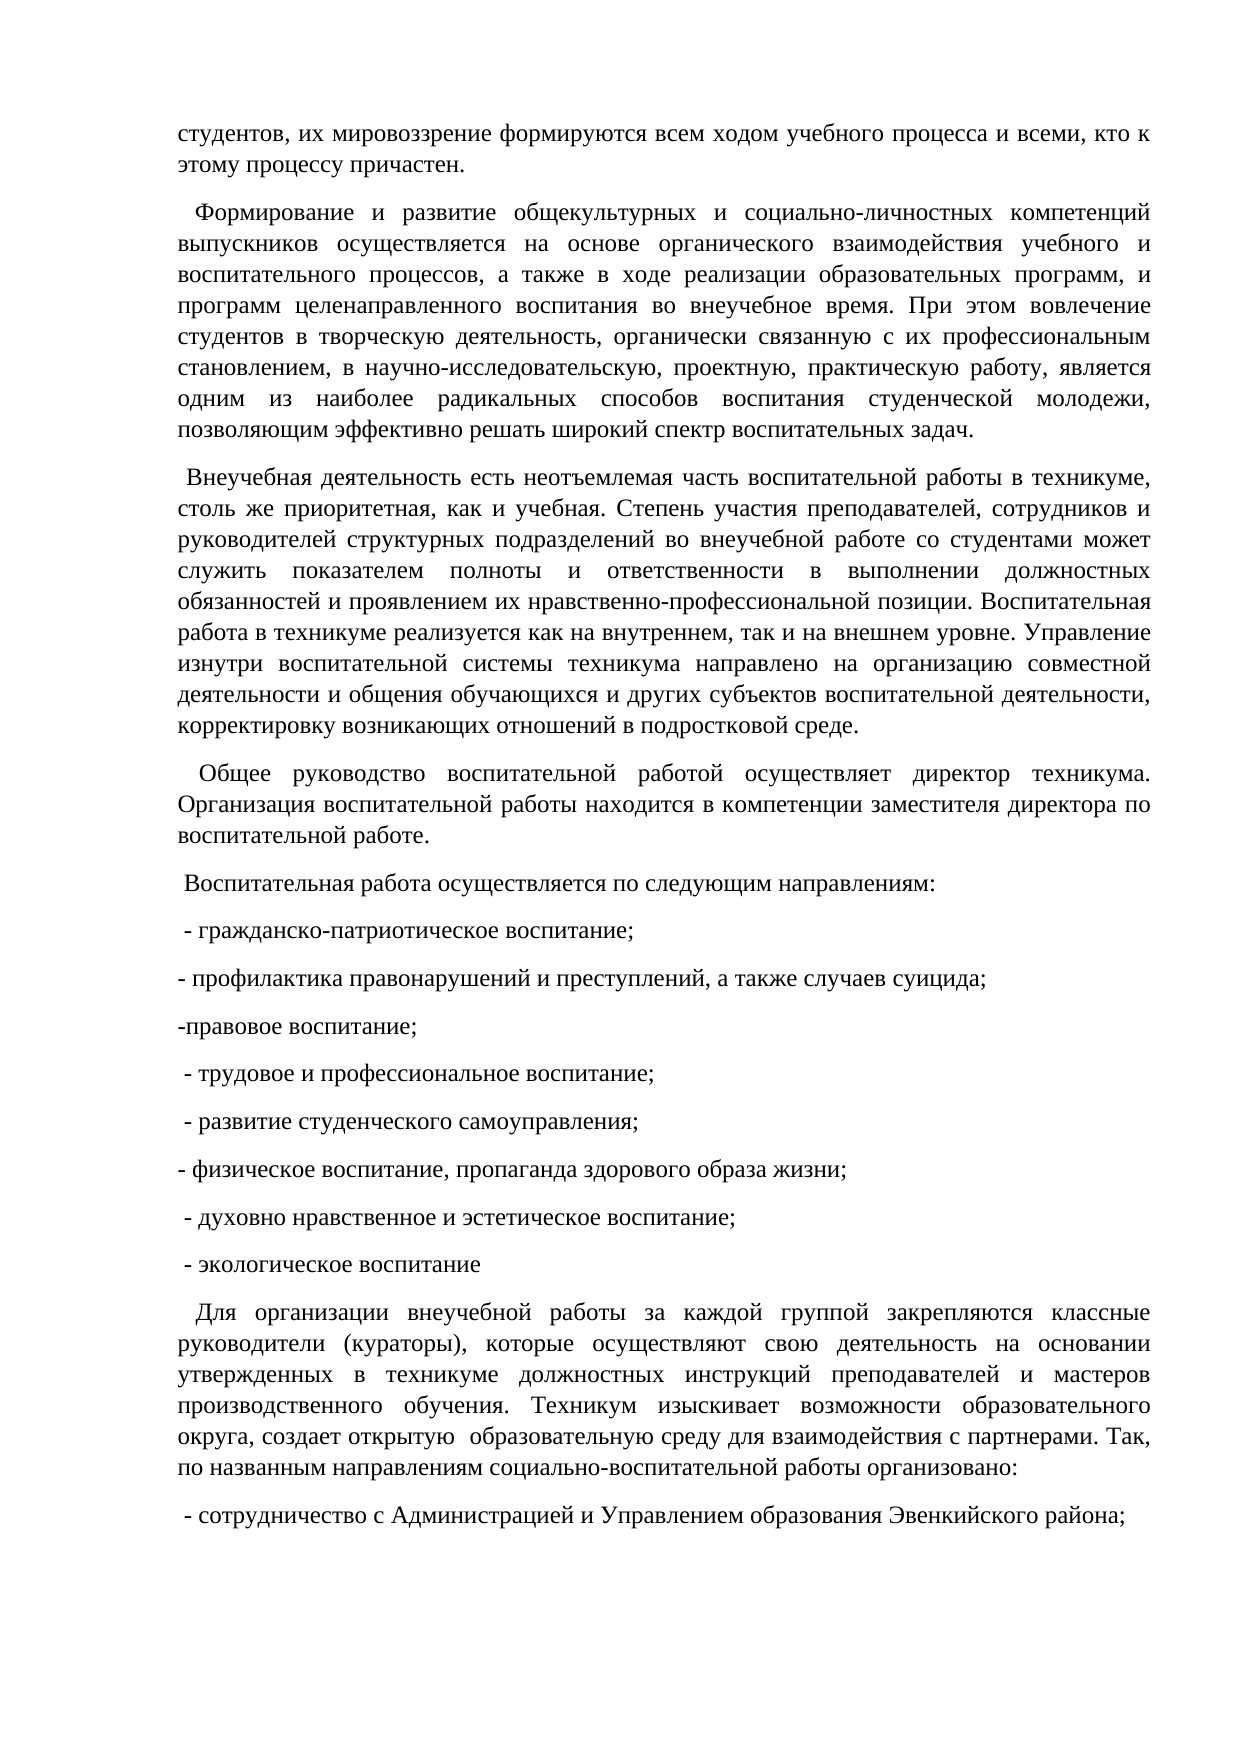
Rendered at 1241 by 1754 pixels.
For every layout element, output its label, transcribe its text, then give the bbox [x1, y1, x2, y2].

text Общее руководство воспитательной работой осуществляет директор техникума. Организация воспитательной работы находится в компетенции заместителя директора по воспитательной работе. [177, 758, 1152, 849]
text Воспитательная работа осуществляется по следующим направлениям: [177, 868, 1152, 896]
text - трудовое и профессиональное воспитание; [177, 1058, 1152, 1087]
text -правовое воспитание; [177, 1011, 1152, 1039]
text - физическое воспитание, пропаганда здорового образа жизни; [177, 1154, 1152, 1183]
text - развитие студенческого самоуправления; [177, 1106, 1152, 1135]
text Для организации внеучебной работы за каждой группой закрепляются классные руководители (кураторы), которые осуществляют свою деятельность на основании утвержденных в техникуме должностных инструкций преподавателей и мастеров производственного обучения. Техникум изыскивает возможности образовательного округа, создает открытую образовательную среду для взаимодействия с партнерами. Так, по названным направлениям социально-воспитательной работы организовано: [177, 1297, 1152, 1481]
text - гражданско-патриотическое воспитание; [177, 915, 1152, 944]
text - духовно нравственное и эстетическое воспитание; [177, 1202, 1152, 1230]
text - экологическое воспитание [177, 1249, 1152, 1278]
text Формирование и развитие общекультурных и социально-личностных компетенций выпускников осуществляется на основе органического взаимодействия учебного и воспитательного процессов, а также в ходе реализации образовательных программ, и программ целенаправленного воспитания во внеучебное время. При этом вовлечение студентов в творческую деятельность, органически связанную с их профессиональным становлением, в научно-исследовательскую, проектную, практическую работу, является одним из наиболее радикальных способов воспитания студенческой молодежи, позволяющим эффективно решать широкий спектр воспитательных задач. [177, 197, 1152, 443]
text - сотрудничество с Администрацией и Управлением образования Эвенкийского района; [177, 1500, 1152, 1529]
text Внеучебная деятельность есть неотъемлемая часть воспитательной работы в техникуме, столь же приоритетная, как и учебная. Степень участия преподавателей, сотрудников и руководителей структурных подразделений во внеучебной работе со студентами может служить показателем полноты и ответственности в выполнении должностных обязанностей и проявлением их нравственно-профессиональной позиции. Воспитательная работа в техникуме реализуется как на внутреннем, так и на внешнем уровне. Управление изнутри воспитательной системы техникума направлено на организацию совместной деятельности и общения обучающихся и других субъектов воспитательной деятельности, корректировку возникающих отношений в подростковой среде. [177, 462, 1152, 739]
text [177, 118, 1152, 178]
text - профилактика правонарушений и преступлений, а также случаев суицида; [177, 963, 1152, 992]
